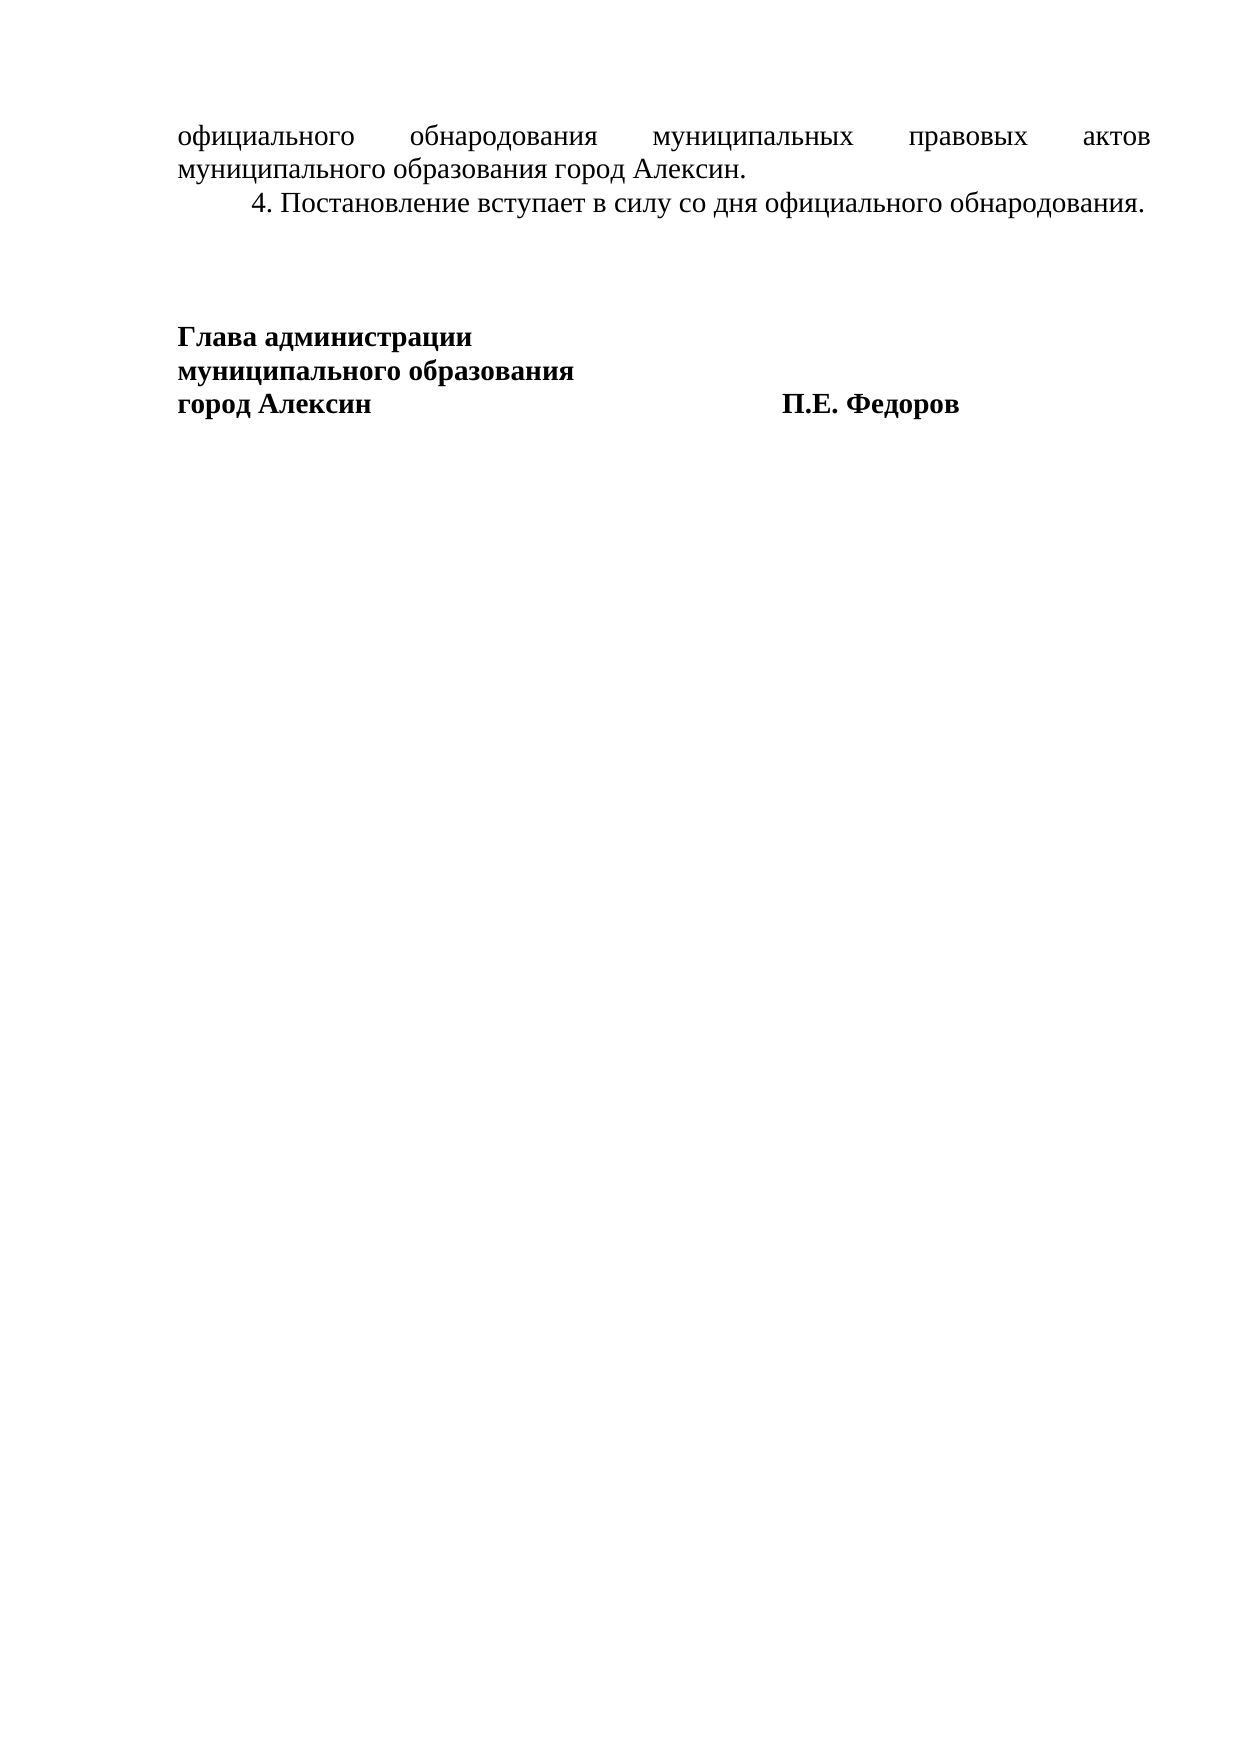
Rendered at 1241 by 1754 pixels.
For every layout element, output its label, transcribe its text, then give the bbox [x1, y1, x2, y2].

text город Алексин П.Е. Федоров [177, 386, 1152, 420]
text 4. Постановление вступает в силу со дня официального обнародования. [177, 185, 1152, 219]
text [177, 118, 1152, 185]
text муниципального образования [177, 353, 1152, 386]
text Глава администрации [177, 319, 1152, 353]
